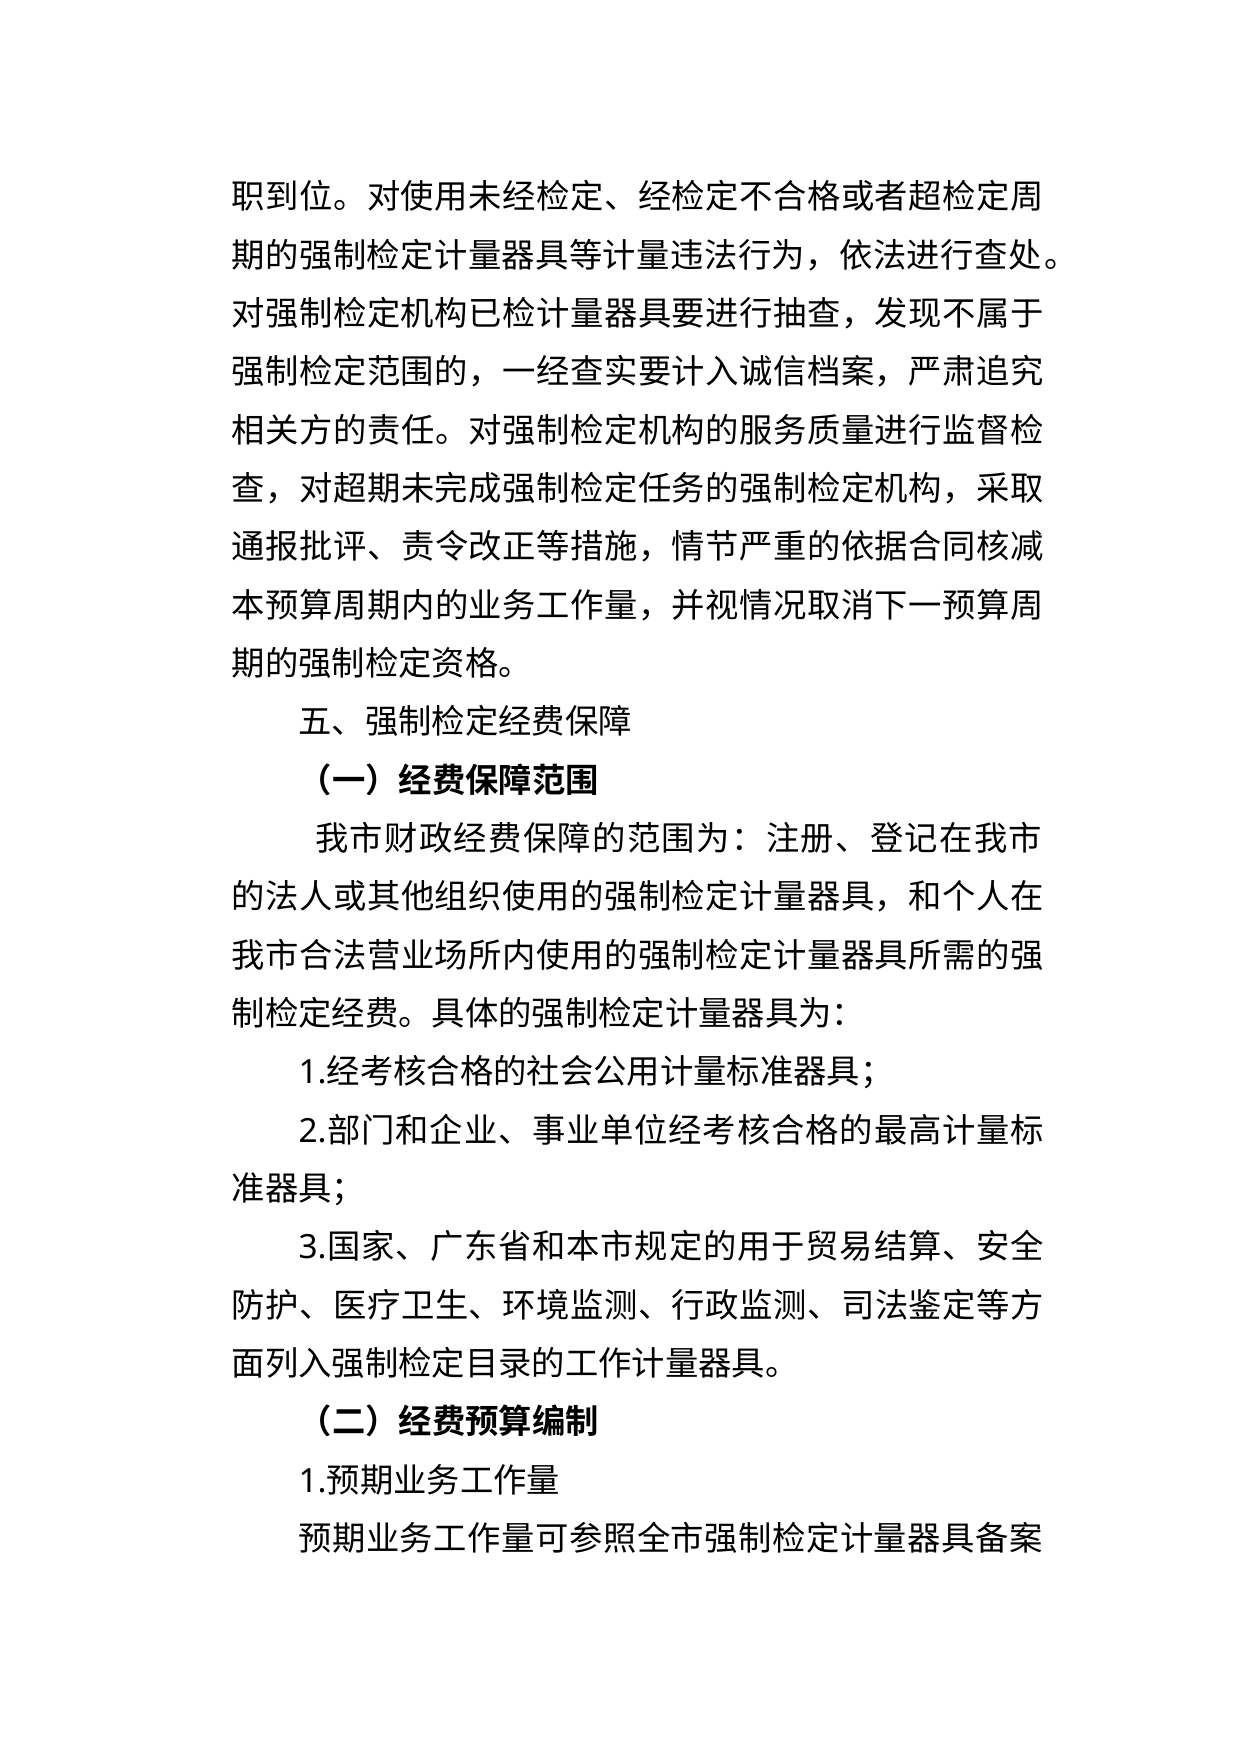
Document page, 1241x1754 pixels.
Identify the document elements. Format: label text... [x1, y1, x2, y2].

text 五、强制检定经费保障 [232, 687, 1044, 745]
text 1.预期业务工作量 [232, 1445, 1044, 1504]
text （一）经费保障范围 [232, 745, 1044, 804]
text 我市财政经费保障的范围为：注册、登记在我市的法人或其他组织使用的强制检定计量器具，和个人在我市合法营业场所内使用的强制检定计量器具所需的强制检定经费。具体的强制检定计量器具为： [232, 804, 1044, 1037]
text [232, 1504, 1044, 1562]
text （二）经费预算编制 [232, 1387, 1044, 1445]
text 3.国家、广东省和本市规定的用于贸易结算、安全防护、医疗卫生、环境监测、行政监测、司法鉴定等方面列入强制检定目录的工作计量器具。 [232, 1212, 1044, 1387]
text 1.经考核合格的社会公用计量标准器具； [232, 1037, 1044, 1095]
text 2.部门和企业、事业单位经考核合格的最高计量标准器具； [232, 1095, 1044, 1212]
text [232, 162, 1044, 687]
